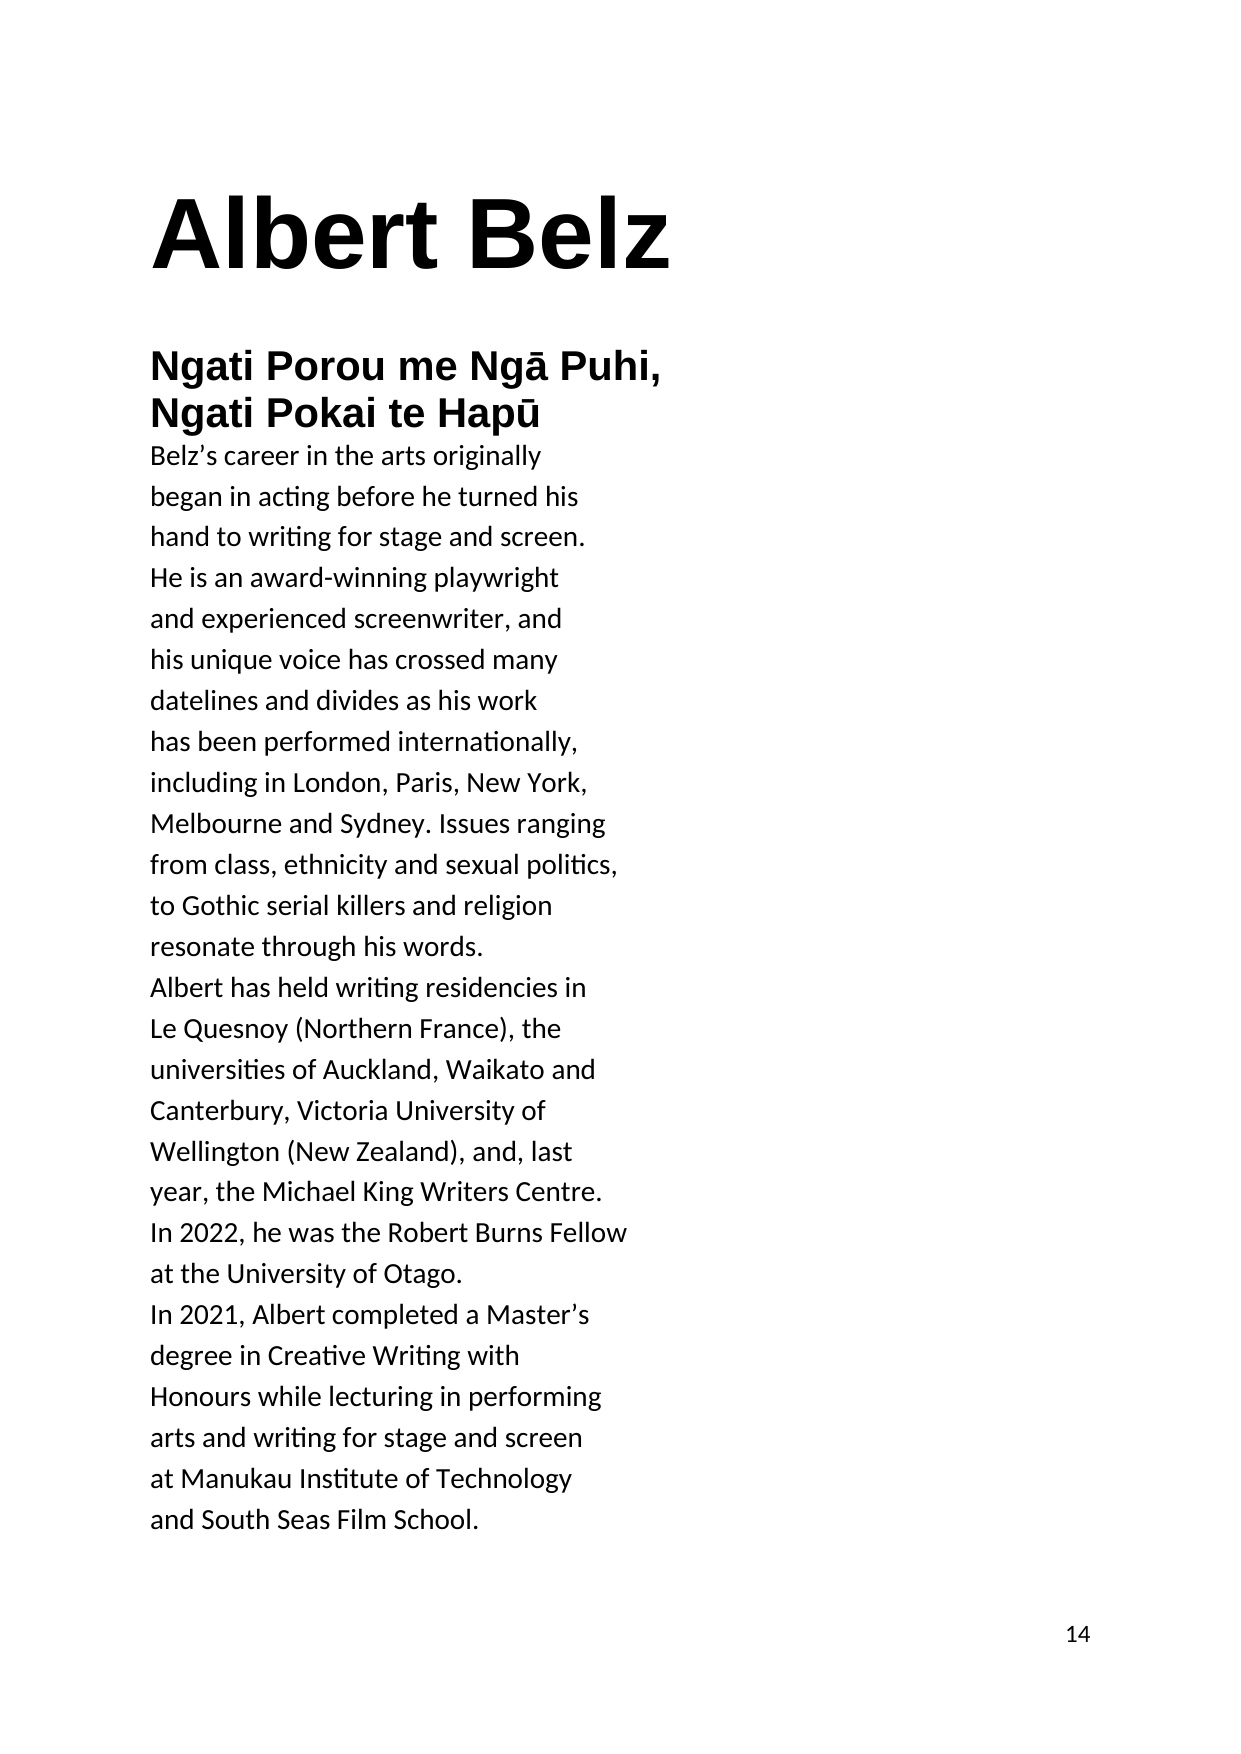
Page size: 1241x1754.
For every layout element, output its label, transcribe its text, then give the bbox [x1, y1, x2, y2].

text degree in Creative Writing with [150, 1337, 1090, 1373]
text Belz’s career in the arts originally [150, 437, 1090, 472]
text hand to writing for stage and screen. [150, 518, 1090, 554]
text Le Quesnoy (Northern France), the [150, 1010, 1090, 1045]
text Melbourne and Sydney. Issues ranging [150, 805, 1090, 841]
text has been performed internationally, [150, 723, 1090, 759]
text and South Seas Film School. [150, 1501, 1090, 1537]
text began in acting before he turned his [150, 478, 1090, 513]
text his unique voice has crossed many [150, 641, 1090, 677]
text universities of Auckland, Waikato and [150, 1051, 1090, 1086]
text to Gothic serial killers and religion [150, 887, 1090, 923]
text He is an award-winning playwright [150, 559, 1090, 595]
text at the University of Otago. [150, 1255, 1090, 1291]
text including in London, Paris, New York, [150, 764, 1090, 800]
subtitle Albert Belz [150, 175, 1090, 290]
text at Manukau Institute of Technology [150, 1460, 1090, 1496]
text from class, ethnicity and sexual politics, [150, 846, 1090, 882]
text Albert has held writing residencies in [150, 969, 1090, 1004]
text datelines and divides as his work [150, 682, 1090, 718]
text Ngati Porou me Ngā Puhi, [150, 341, 1090, 389]
text arts and writing for stage and screen [150, 1419, 1090, 1455]
text Wellington (New Zealand), and, last [150, 1133, 1090, 1168]
text Ngati Pokai te Hapū [150, 389, 1090, 437]
text In 2022, he was the Robert Burns Fellow [150, 1214, 1090, 1250]
text In 2021, Albert completed a Master’s [150, 1296, 1090, 1332]
text resonate through his words. [150, 928, 1090, 963]
text Honours while lecturing in performing [150, 1378, 1090, 1414]
text year, the Michael King Writers Centre. [150, 1173, 1090, 1209]
text Canterbury, Victoria University of [150, 1092, 1090, 1127]
text and experienced screenwriter, and [150, 600, 1090, 636]
